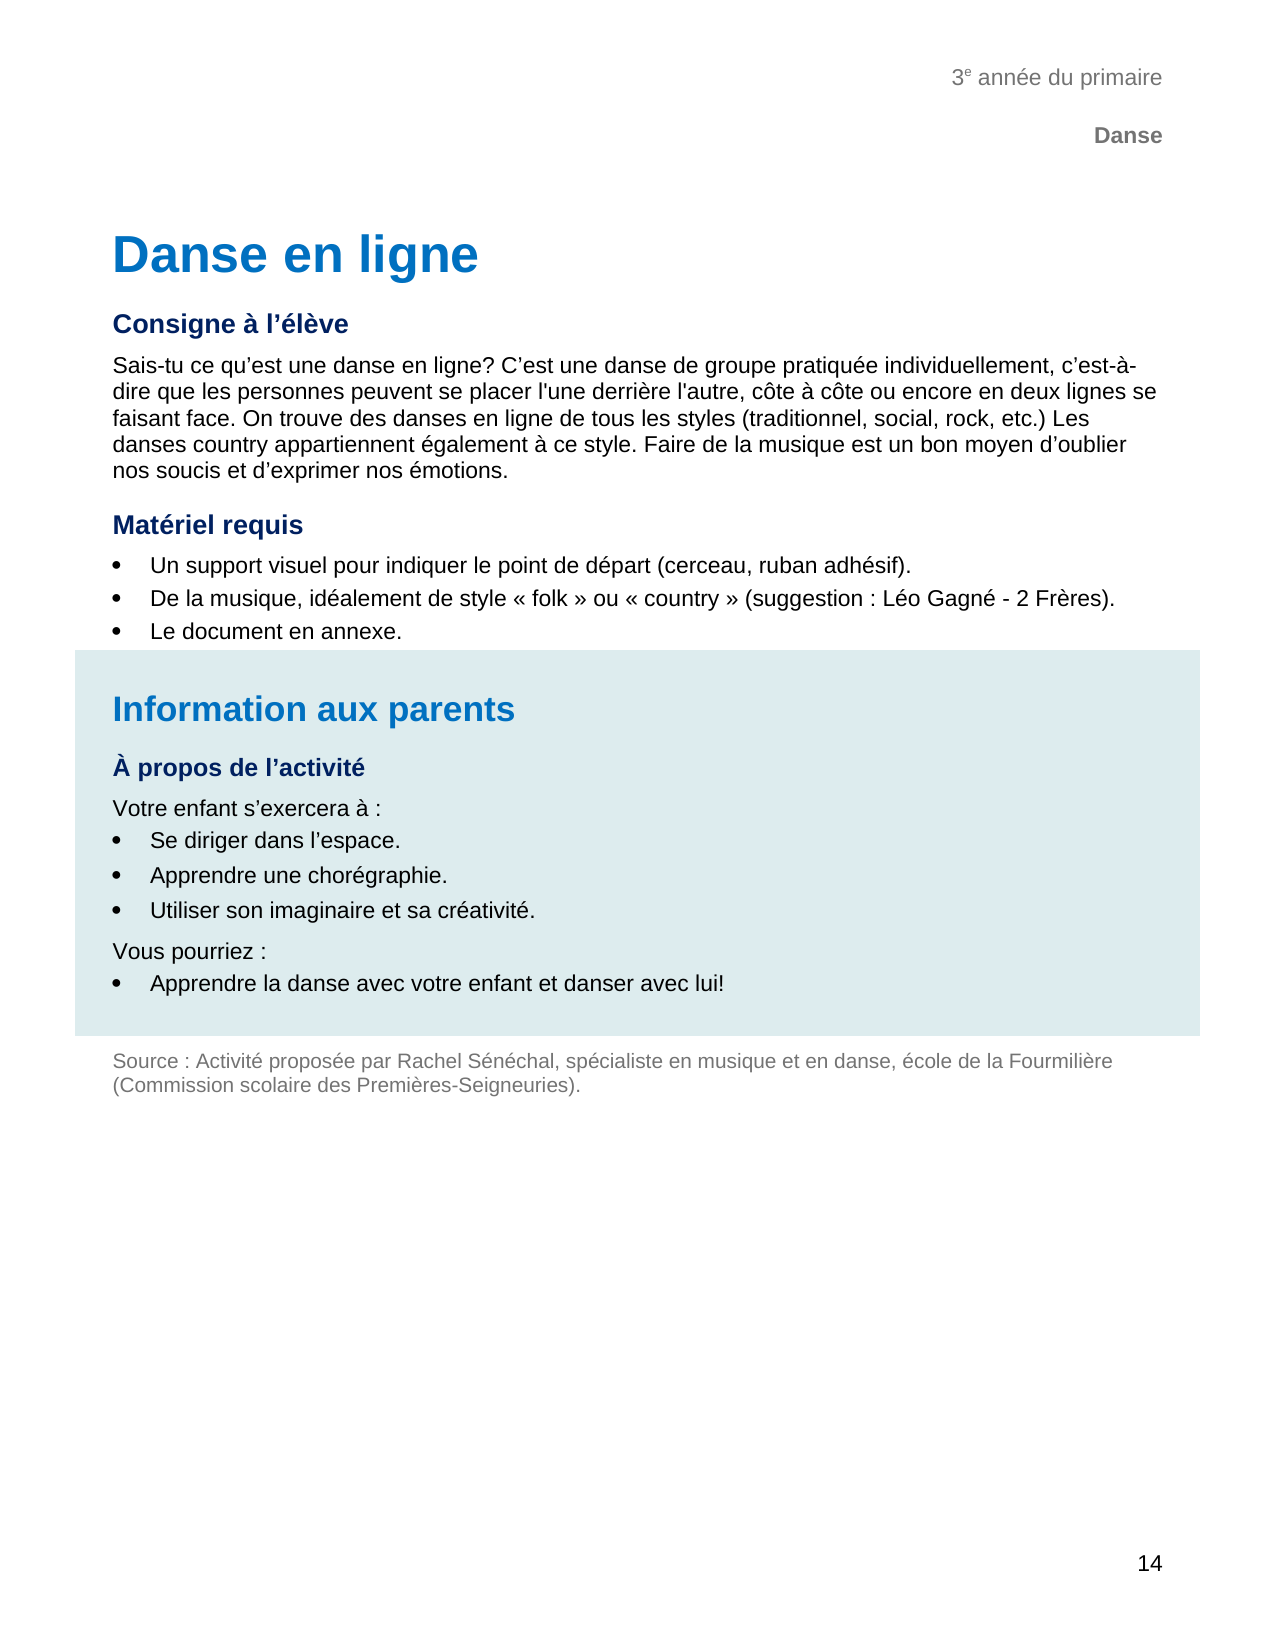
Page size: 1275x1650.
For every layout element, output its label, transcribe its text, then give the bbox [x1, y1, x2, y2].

text Danse en ligne [112, 223, 1162, 283]
text Danse [112, 122, 1162, 148]
text Le document en annexe. [112, 618, 1162, 644]
text Un support visuel pour indiquer le point de départ (cerceau, ruban adhésif). [112, 552, 1162, 579]
text Matériel requis [112, 509, 1083, 540]
text Consigne à l’élève [112, 308, 1162, 339]
text De la musique, idéalement de style « folk » ou « country » (suggestion : Léo Gagné - 2 Frères). [112, 585, 1162, 611]
text Sais-tu ce qu’est une danse en ligne? C’est une danse de groupe pratiquée individuellement, c’est-à-dire que les personnes peuvent se placer l'une derrière l'autre, côte à côte ou encore en deux lignes se faisant face. On trouve des danses en ligne de tous les styles (traditionnel, social, rock, etc.) Les danses country appartiennent également à ce style. Faire de la musique est un bon moyen d’oublier nos soucis et d’exprimer nos émotions. [112, 352, 1162, 484]
text Source : Activité proposée par Rachel Sénéchal, spécialiste en musique et en danse, école de la Fourmilière (Commission scolaire des Premières-Seigneuries). [112, 1049, 1162, 1097]
table_header Information aux parents À propos de l’activité Votre enfant s’exercera à : Se diriger dans l’espace. Apprendre une chorégraphie. Utiliser son imaginaire et sa créativité. Vous pourriez : Apprendre la danse avec votre enfant et danser avec lui! [75, 650, 1200, 1036]
